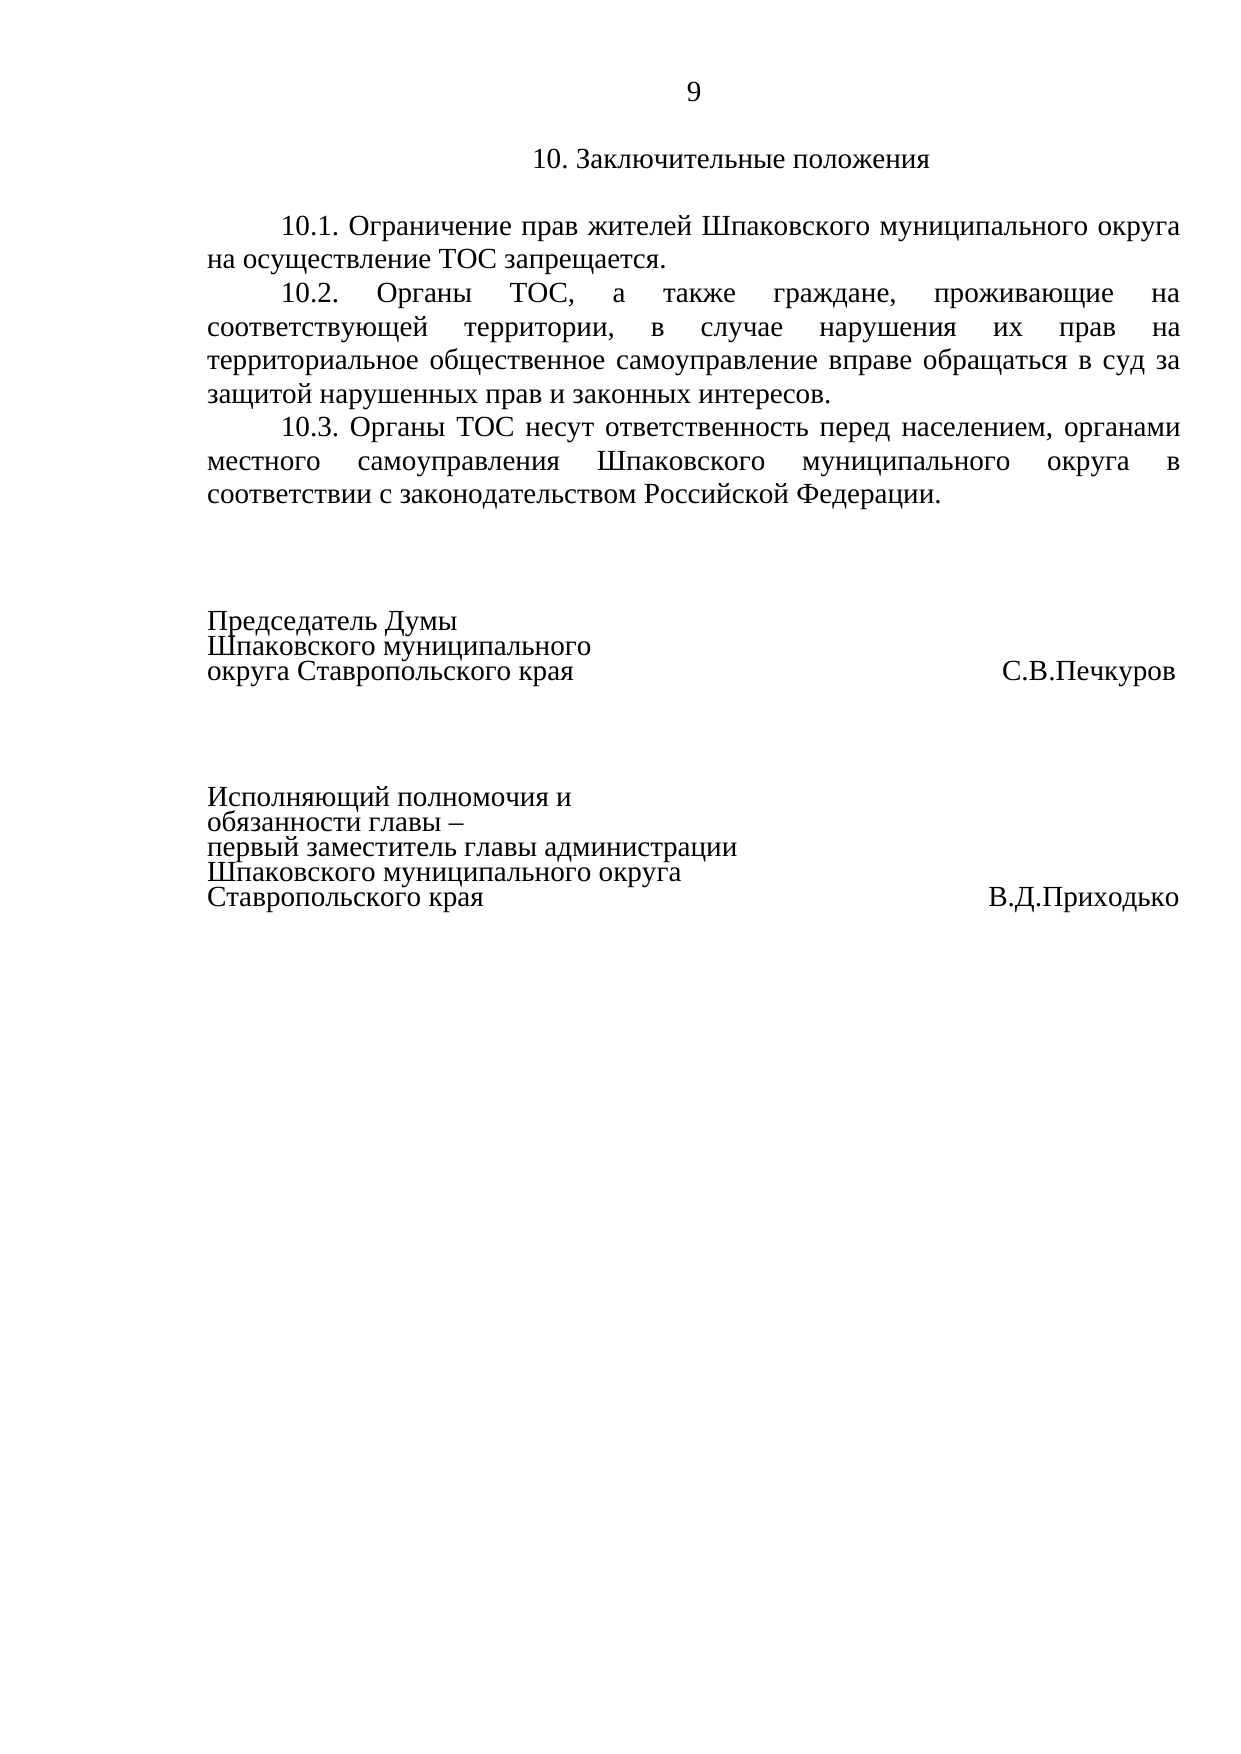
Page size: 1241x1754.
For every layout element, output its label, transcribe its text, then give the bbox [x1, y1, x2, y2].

text обязанности главы – [207, 811, 1181, 836]
text Председатель Думы [401, 611, 1181, 636]
text Исполняющий полномочия и [207, 786, 1181, 811]
text 10.1. Ограничение прав жителей Шпаковского муниципального округа на осуществление ТОС запрещается. [207, 208, 1181, 275]
text 10.3. Органы ТОС несут ответственность перед населением, органами местного самоуправления Шпаковского муниципального округа в соответствии с законодательством Российской Федерации. [207, 409, 1181, 510]
text первый заместитель главы администрации [207, 836, 1181, 861]
text Шпаковского муниципального округа [207, 861, 1181, 886]
text Председатель Думы [207, 611, 391, 636]
text 10.2. Органы ТОС, а также граждане, проживающие на соответствующей территории, в случае нарушения их прав на территориальное общественное самоуправление вправе обращаться в суд за защитой нарушенных прав и законных интересов. [207, 275, 1181, 409]
text Шпаковского муниципального [207, 636, 1181, 661]
title 10. Заключительные положения [207, 141, 1181, 174]
text округа Ставропольского края С.В.Печкуров [207, 661, 1181, 686]
text Ставропольского края В.Д.Приходько [207, 886, 1181, 911]
